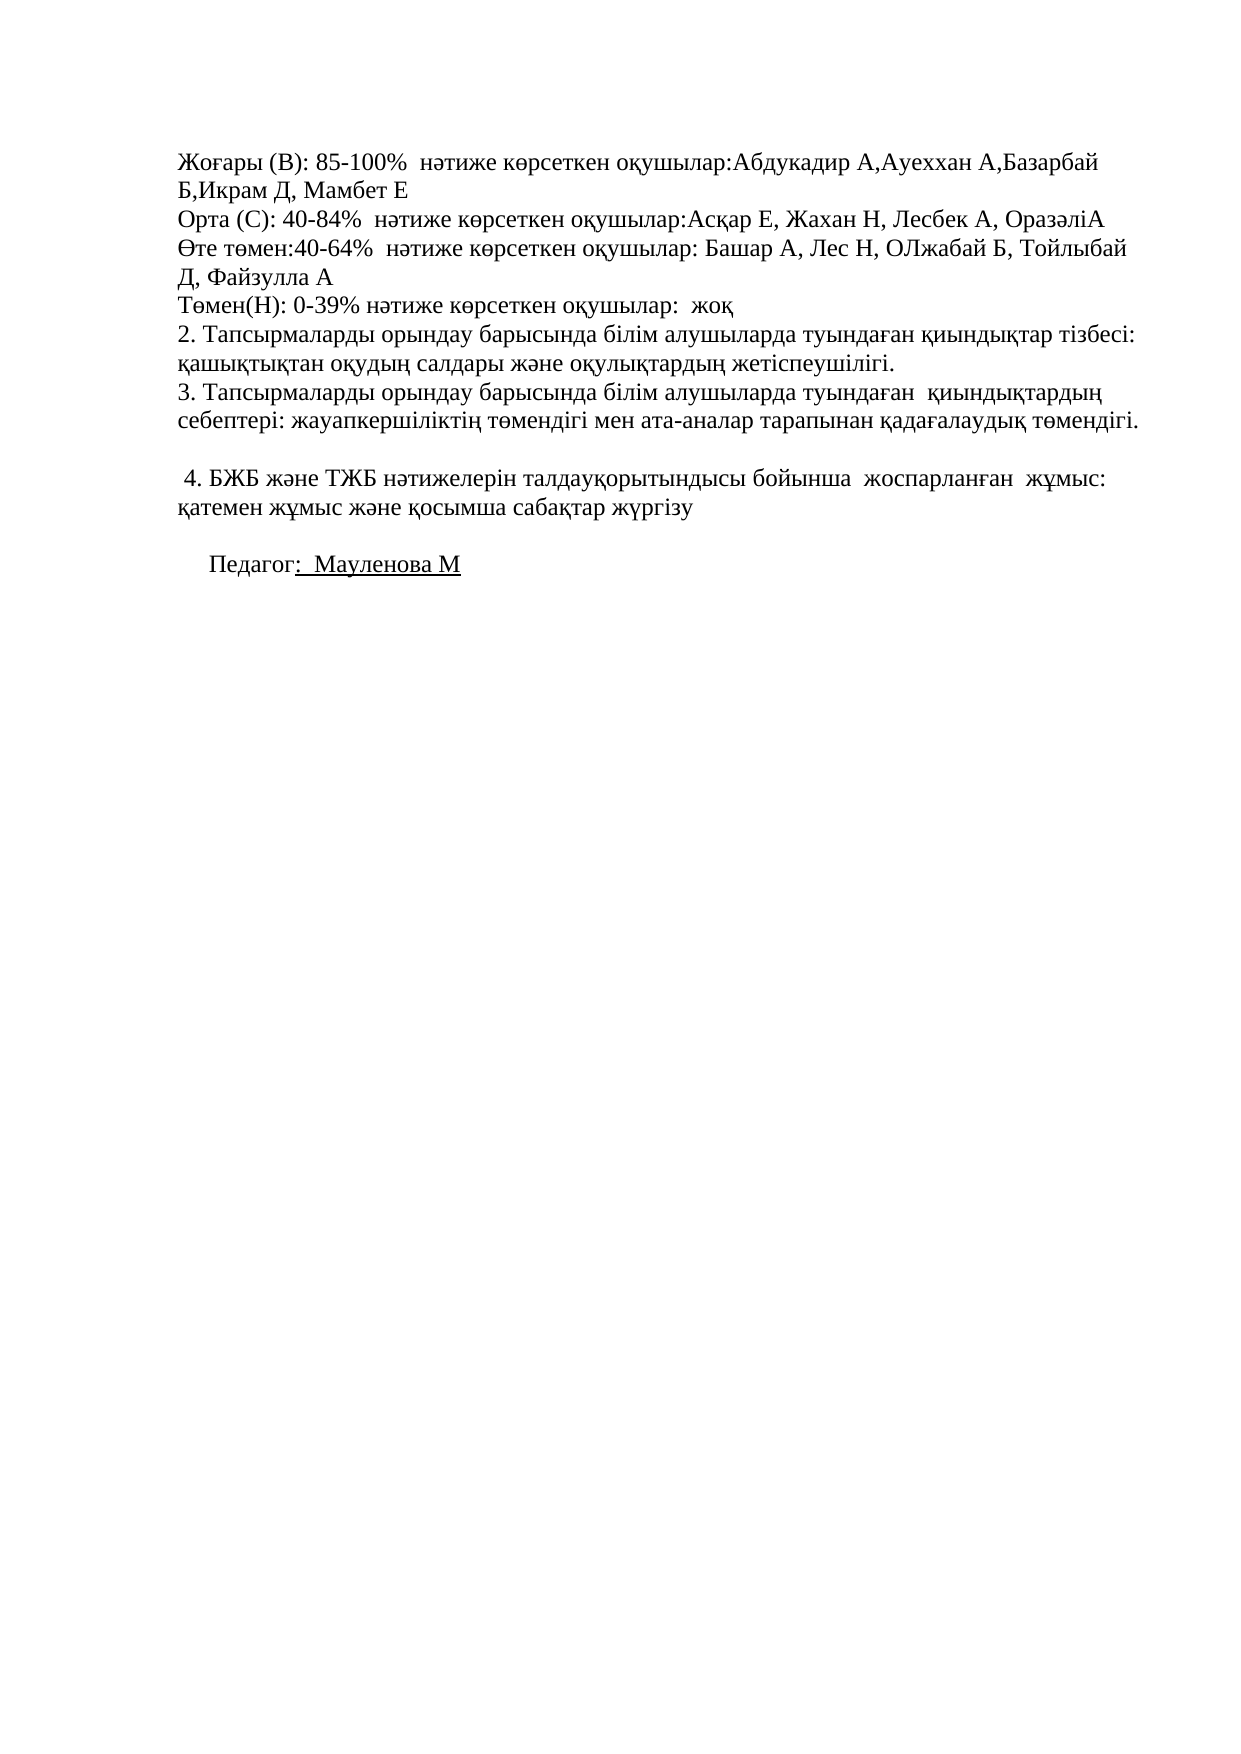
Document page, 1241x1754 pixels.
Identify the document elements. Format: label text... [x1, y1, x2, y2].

text 3. Тапсырмаларды орындау барысында білім алушыларда туындаған қиындықтардың [177, 377, 1152, 406]
text Педагог: Мауленова М [177, 549, 1152, 578]
text себептері: жауапкершіліктің төмендігі мен ата-аналар тарапынан қадағалаудық төмендігі. [177, 406, 1152, 434]
text Өте төмен:40-64% нәтиже көрсеткен оқушылар: Башар А, Лес Н, ОЛжабай Б, Тойлыбай Д, Файзулла А [177, 233, 1152, 291]
text Жоғары (В): 85-100% нәтиже көрсеткен оқушылар:Абдукадир А,Ауеххан А,Базарбай Б,Икрам Д, Мамбет Е [177, 147, 1152, 204]
text 4. БЖБ және ТЖБ нәтижелерін талдауқорытындысы бойынша жоспарланған жұмыс: қатемен жұмыс және қосымша сабақтар жүргізу [177, 463, 1152, 521]
text 2. Тапсырмаларды орындау барысында білім алушыларда туындаған қиындықтар тізбесі: қашықтықтан оқудың салдары және оқулықтардың жетіспеушілігі. [177, 319, 1152, 377]
text Орта (С): 40-84% нәтиже көрсеткен оқушылар:Асқар Е, Жахан Н, Лесбек А, ОразәліА [177, 204, 1152, 233]
text Төмен(Н): 0-39% нәтиже көрсеткен оқушылар: жоқ [177, 291, 1152, 319]
